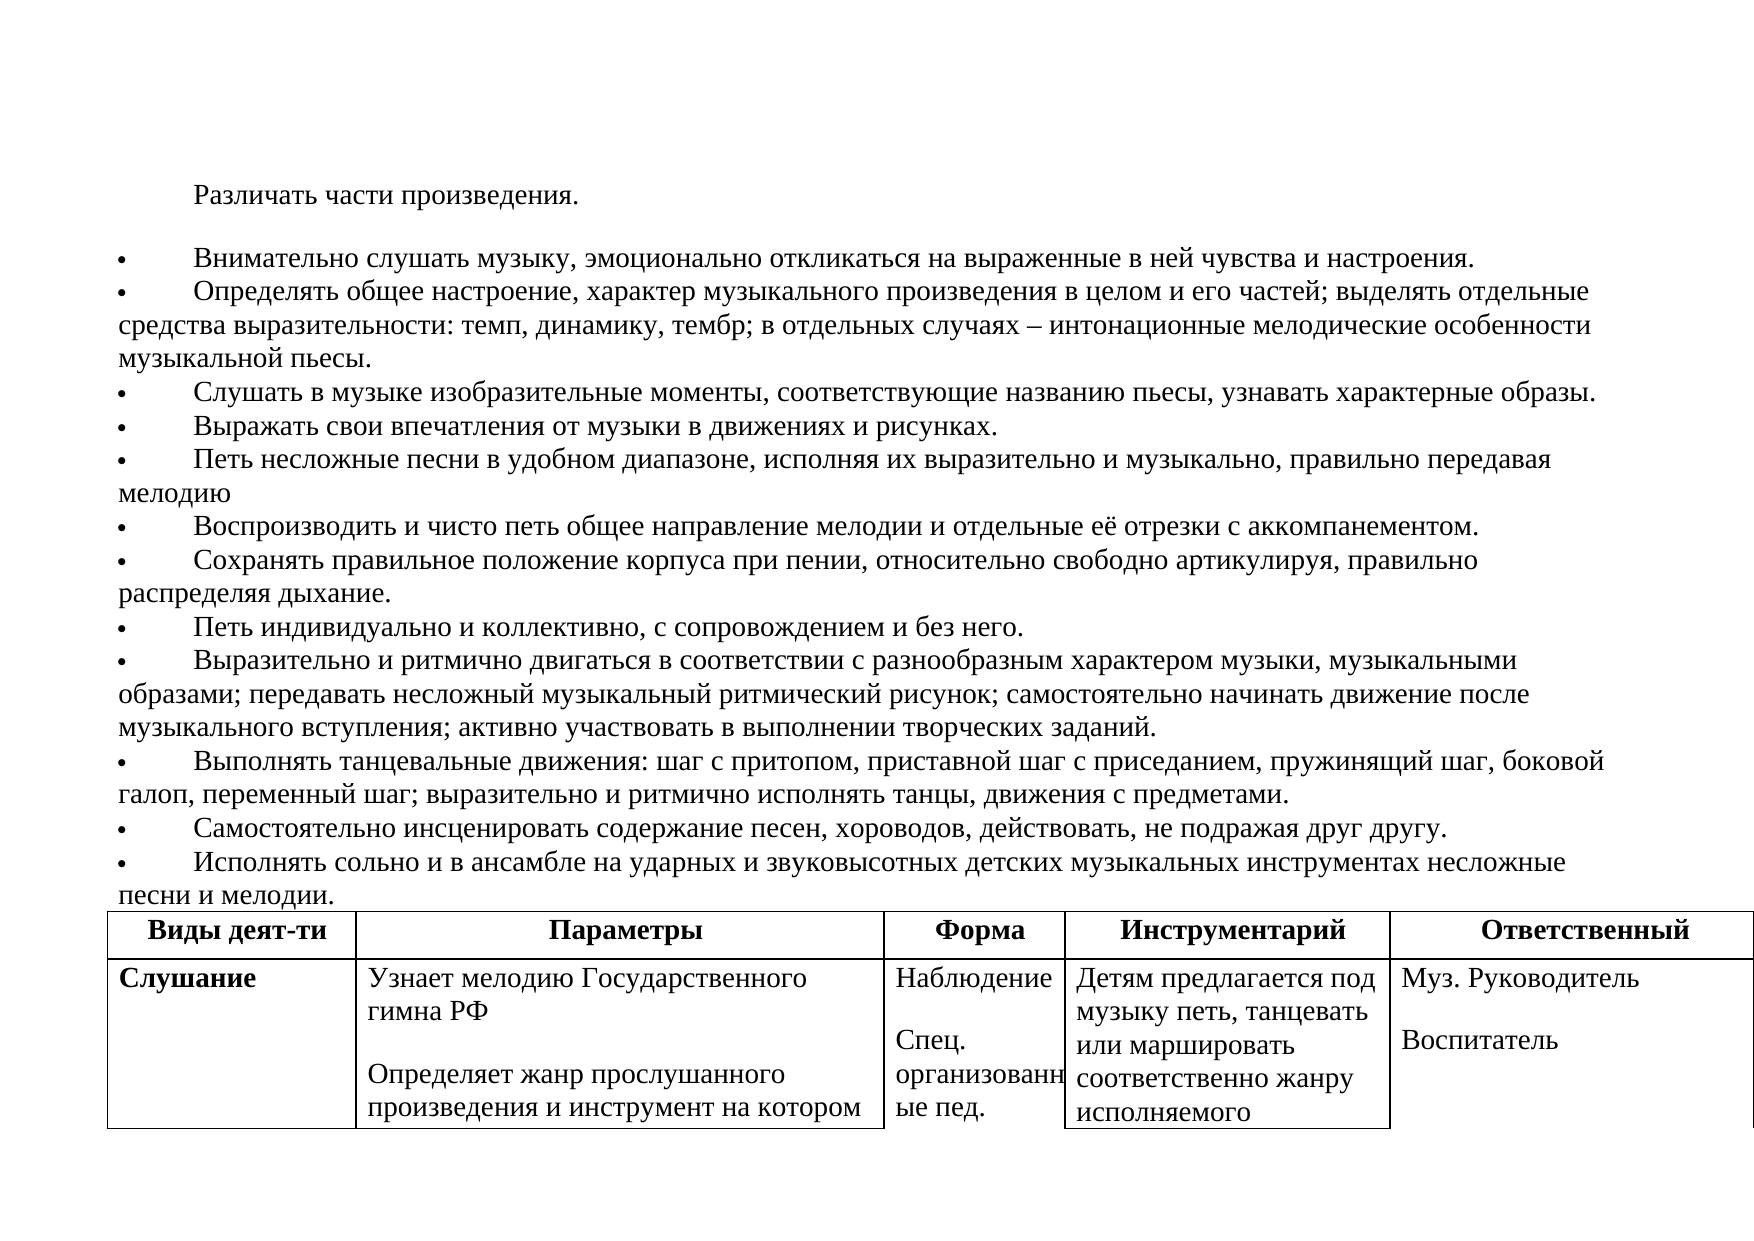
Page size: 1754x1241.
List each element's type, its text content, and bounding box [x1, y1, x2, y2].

list Определять общее настроение, характер музыкального произведения в целом и его частей; выделять отдельные средства выразительности: темп, динамику, тембр; в отдельных случаях – интонационные мелодические особенности музыкальной пьесы. [118, 273, 1636, 374]
list Исполнять сольно и в ансамбле на ударных и звуковысотных детских музыкальных инструментах несложные песни и мелодии. [118, 844, 1636, 911]
list Петь несложные песни в удобном диапазоне, исполняя их выразительно и музыкально, правильно передавая мелодию [118, 441, 1636, 508]
table_header Инструментарий [1066, 912, 1389, 958]
list Выражать свои впечатления от музыки в движениях и рисунках. [118, 408, 1636, 441]
table_header Параметры [357, 912, 883, 958]
list Сохранять правильное положение корпуса при пении, относительно свободно артикулируя, правильно распределяя дыхание. [118, 542, 1636, 609]
list Петь индивидуально и коллективно, с сопровождением и без него. [118, 609, 1636, 642]
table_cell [1066, 960, 1389, 1127]
list Выполнять танцевальные движения: шаг с притопом, приставной шаг с приседанием, пружинящий шаг, боковой галоп, переменный шаг; выразительно и ритмично исполнять танцы, движения с предметами. [118, 743, 1636, 810]
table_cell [885, 960, 1064, 1127]
list Самостоятельно инсценировать содержание песен, хороводов, действовать, не подражая друг другу. [118, 810, 1636, 844]
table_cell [357, 960, 883, 1127]
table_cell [1391, 960, 1753, 1127]
text Различать части произведения. [193, 177, 1636, 211]
table_header Форма [885, 912, 1064, 958]
list Слушать в музыке изобразительные моменты, соответствующие названию пьесы, узнавать характерные образы. [118, 374, 1636, 408]
list Воспроизводить и чисто петь общее направление мелодии и отдельные её отрезки с аккомпанементом. [118, 508, 1636, 542]
table_cell Слушание [108, 960, 355, 1127]
table_header Ответственный [1391, 912, 1753, 958]
list Выразительно и ритмично двигаться в соответствии с разнообразным характером музыки, музыкальными образами; передавать несложный музыкальный ритмический рисунок; самостоятельно начинать движение после музыкального вступления; активно участвовать в выполнении творческих заданий. [118, 642, 1636, 743]
list Внимательно слушать музыку, эмоционально откликаться на выраженные в ней чувства и настроения. [118, 240, 1636, 273]
table_header Виды деят-ти [108, 912, 355, 958]
